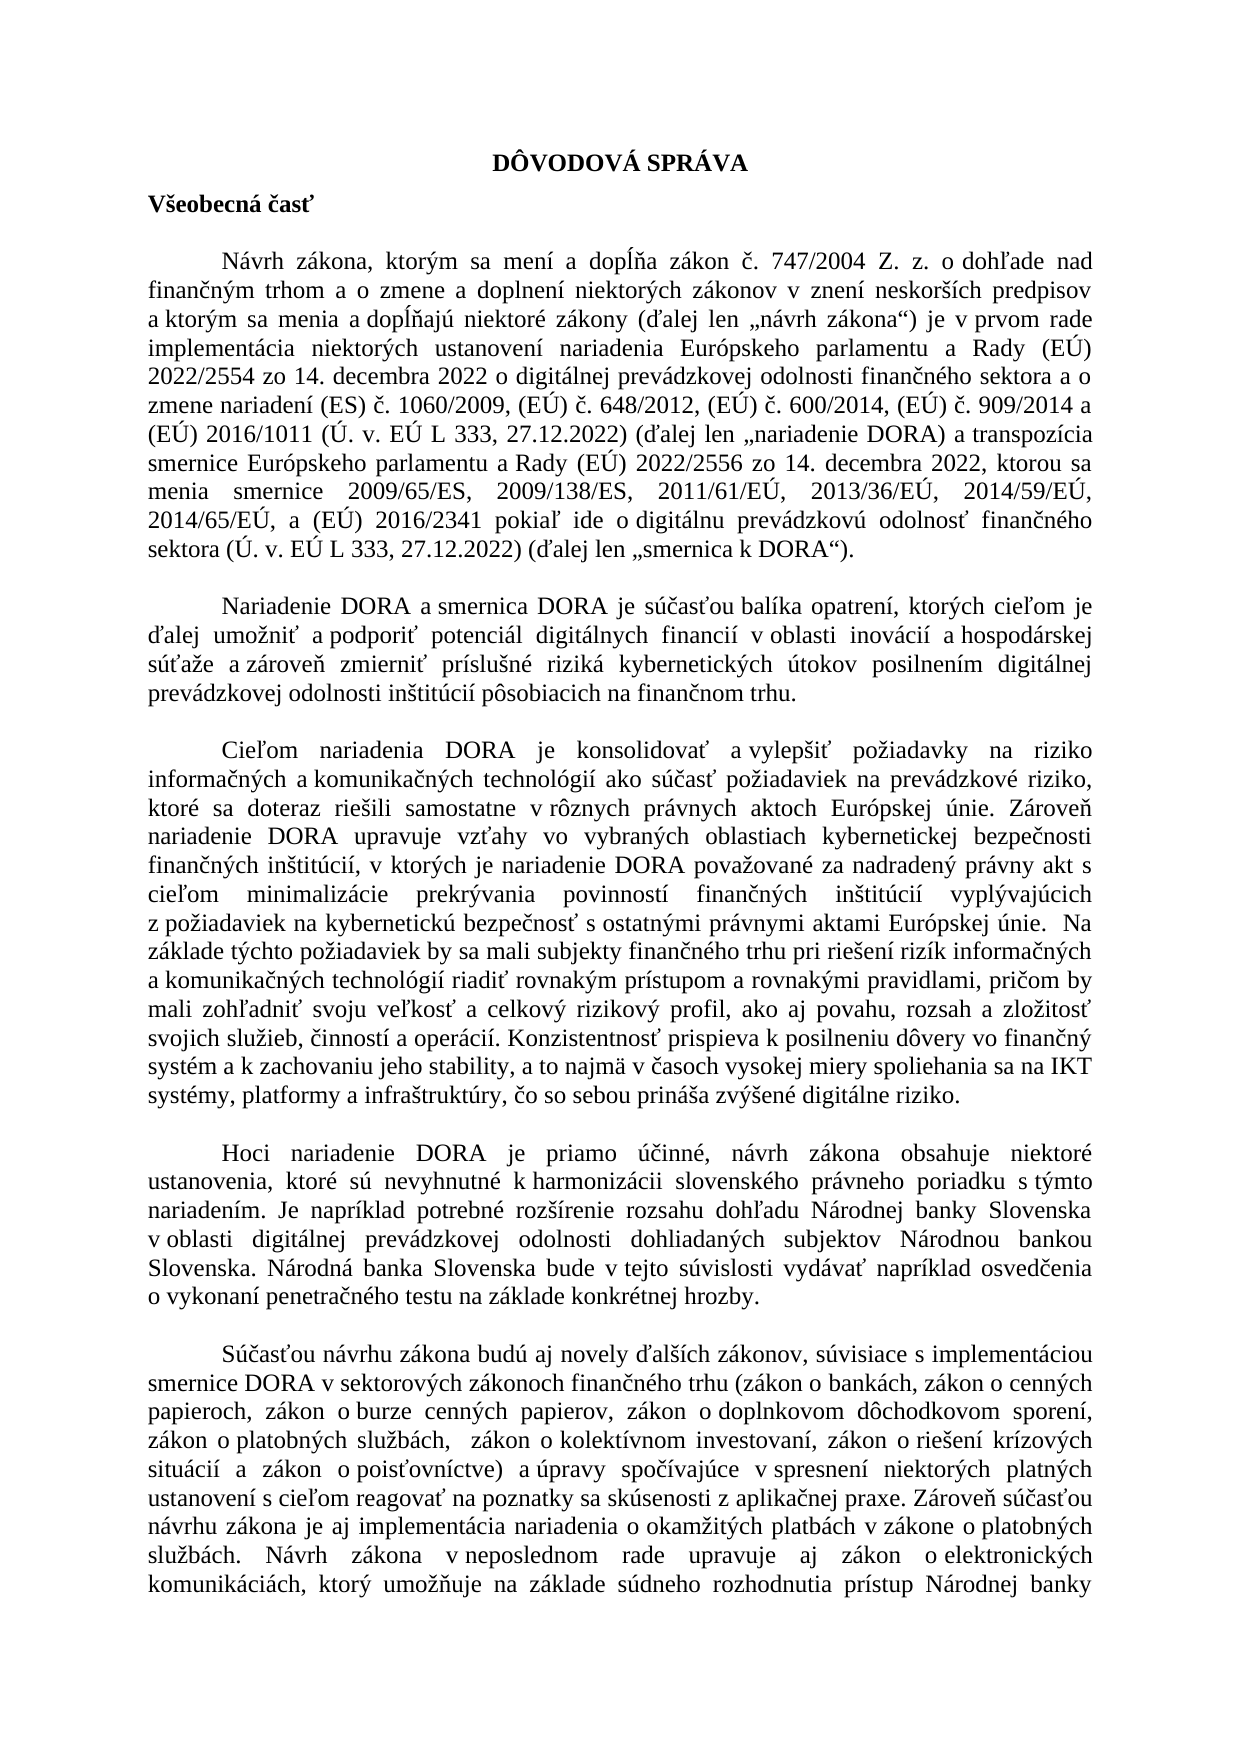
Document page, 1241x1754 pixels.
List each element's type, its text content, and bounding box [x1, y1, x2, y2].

text Nariadenie DORA a smernica DORA je súčasťou balíka opatrení, ktorých cieľom je ďalej umožniť a podporiť potenciál digitálnych financií v oblasti inovácií a hospodárskej súťaže a zároveň zmierniť príslušné riziká kybernetických útokov posilnením digitálnej prevádzkovej odolnosti inštitúcií pôsobiacich na finančnom trhu. [148, 591, 1093, 706]
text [148, 1339, 1093, 1598]
text Hoci nariadenie DORA je priamo účinné, návrh zákona obsahuje niektoré ustanovenia, ktoré sú nevyhnutné k harmonizácii slovenského právneho poriadku s týmto nariadením. Je napríklad potrebné rozšírenie rozsahu dohľadu Národnej banky Slovenska v oblasti digitálnej prevádzkovej odolnosti dohliadaných subjektov Národnou bankou Slovenska. Národná banka Slovenska bude v tejto súvislosti vydávať napríklad osvedčenia o vykonaní penetračného testu na základe konkrétnej hrozby. [148, 1138, 1093, 1310]
text Návrh zákona, ktorým sa mení a dopĺňa zákon č. 747/2004 Z. z. o dohľade nad finančným trhom a o zmene a doplnení niektorých zákonov v znení neskorších predpisov a ktorým sa menia a dopĺňajú niektoré zákony (ďalej len „návrh zákona“) je v prvom rade implementácia niektorých ustanovení nariadenia Európskeho parlamentu a Rady (EÚ) 2022/2554 zo 14. decembra 2022 o digitálnej prevádzkovej odolnosti finančného sektora a o zmene nariadení (ES) č. 1060/2009, (EÚ) č. 648/2012, (EÚ) č. 600/2014, (EÚ) č. 909/2014 a (EÚ) 2016/1011 (Ú. v. EÚ L 333, 27.12.2022) (ďalej len „nariadenie DORA) a transpozícia smernice Európskeho parlamentu a Rady (EÚ) 2022/2556 zo 14. decembra 2022, ktorou sa menia smernice 2009/65/ES, 2009/138/ES, 2011/61/EÚ, 2013/36/EÚ, 2014/59/EÚ, 2014/65/EÚ, a (EÚ) 2016/2341 pokiaľ ide o digitálnu prevádzkovú odolnosť finančného sektora (Ú. v. EÚ L 333, 27.12.2022) (ďalej len „smernica k DORA“). [148, 246, 1093, 563]
text Všeobecná časť [148, 189, 1093, 218]
text Dôvodová správa [148, 148, 1093, 176]
text Cieľom nariadenia DORA je konsolidovať a vylepšiť požiadavky na riziko informačných a komunikačných technológií ako súčasť požiadaviek na prevádzkové riziko, ktoré sa doteraz riešili samostatne v rôznych právnych aktoch Európskej únie. Zároveň nariadenie DORA upravuje vzťahy vo vybraných oblastiach kybernetickej bezpečnosti finančných inštitúcií, v ktorých je nariadenie DORA považované za nadradený právny akt s cieľom minimalizácie prekrývania povinností finančných inštitúcií vyplývajúcich z požiadaviek na kybernetickú bezpečnosť s ostatnými právnymi aktami Európskej únie. Na základe týchto požiadaviek by sa mali subjekty finančného trhu pri riešení rizík informačných a komunikačných technológií riadiť rovnakým prístupom a rovnakými pravidlami, pričom by mali zohľadniť svoju veľkosť a celkový rizikový profil, ako aj povahu, rozsah a zložitosť svojich služieb, činností a operácií. Konzistentnosť prispieva k posilneniu dôvery vo finančný systém a k zachovaniu jeho stability, a to najmä v časoch vysokej miery spoliehania sa na IKT systémy, platformy a infraštruktúry, čo so sebou prináša zvýšené digitálne riziko. [148, 735, 1093, 1109]
